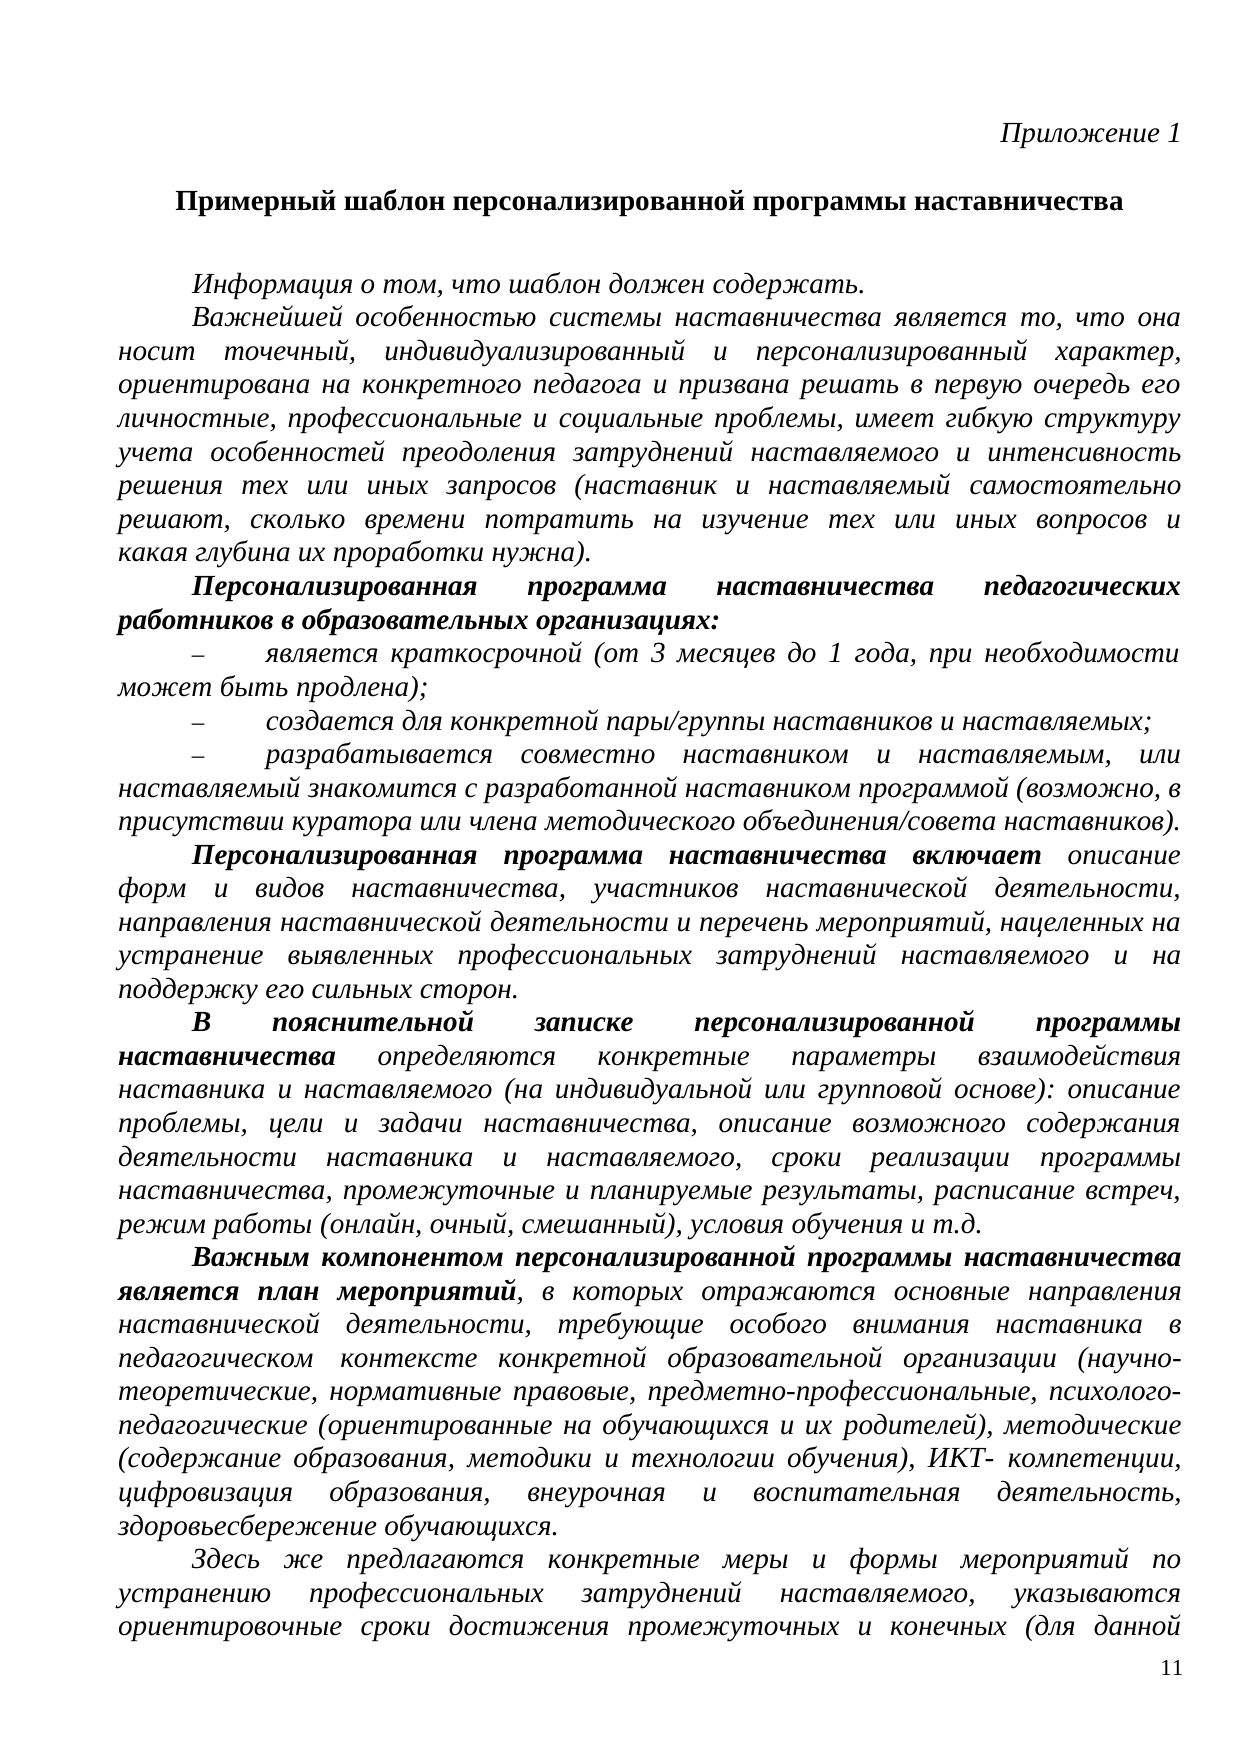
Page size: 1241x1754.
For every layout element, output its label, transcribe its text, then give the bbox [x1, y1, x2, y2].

text Приложение 1 [92, 115, 1181, 149]
text Персонализированная программа наставничества педагогических работников в образовательных организациях: [118, 568, 1181, 636]
list создается для конкретной пары/группы наставников и наставляемых; [192, 703, 1209, 736]
subtitle Примерный шаблон персонализированной программы наставничества [134, 183, 1164, 216]
text В пояснительной записке персонализированной программы наставничества определяются конкретные параметры взаимодействия наставника и наставляемого (на индивидуальной или групповой основе): описание проблемы, цели и задачи наставничества, описание возможного содержания деятельности наставника и наставляемого, сроки реализации программы наставничества, промежуточные и планируемые результаты, расписание встреч, режим работы (онлайн, очный, смешанный), условия обучения и т.д. [118, 1004, 1181, 1239]
text Персонализированная программа наставничества включает описание форм и видов наставничества, участников наставнической деятельности, направления наставнической деятельности и перечень мероприятий, нацеленных на устранение выявленных профессиональных затруднений наставляемого и на поддержку его сильных сторон. [118, 837, 1181, 1004]
text Информация о том, что шаблон должен содержать. [192, 266, 1209, 299]
list разрабатывается совместно наставником и наставляемым, или наставляемый знакомится с разработанной наставником программой (возможно, в присутствии куратора или члена методического объединения/совета наставников). [118, 736, 1181, 837]
text Важным компонентом персонализированной программы наставничества является план мероприятий, в которых отражаются основные направления наставнической деятельности, требующие особого внимания наставника в педагогическом контексте конкретной образовательной организации (научно-теоретические, нормативные правовые, предметно-профессиональные, психолого-педагогические (ориентированные на обучающихся и их родителей), методические (содержание образования, методики и технологии обучения), ИКТ- компетенции, цифровизация образования, внеурочная и воспитательная деятельность, здоровьесбережение обучающихся. [118, 1239, 1181, 1541]
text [118, 1541, 1181, 1642]
list является краткосрочной (от 3 месяцев до 1 года, при необходимости может быть продлена); [118, 636, 1181, 703]
text Важнейшей особенностью системы наставничества является то, что она носит точечный, индивидуализированный и персонализированный характер, ориентирована на конкретного педагога и призвана решать в первую очередь его личностные, профессиональные и социальные проблемы, имеет гибкую структуру учета особенностей преодоления затруднений наставляемого и интенсивность решения тех или иных запросов (наставник и наставляемый самостоятельно решают, сколько времени потратить на изучение тех или иных вопросов и какая глубина их проработки нужна). [118, 299, 1181, 568]
